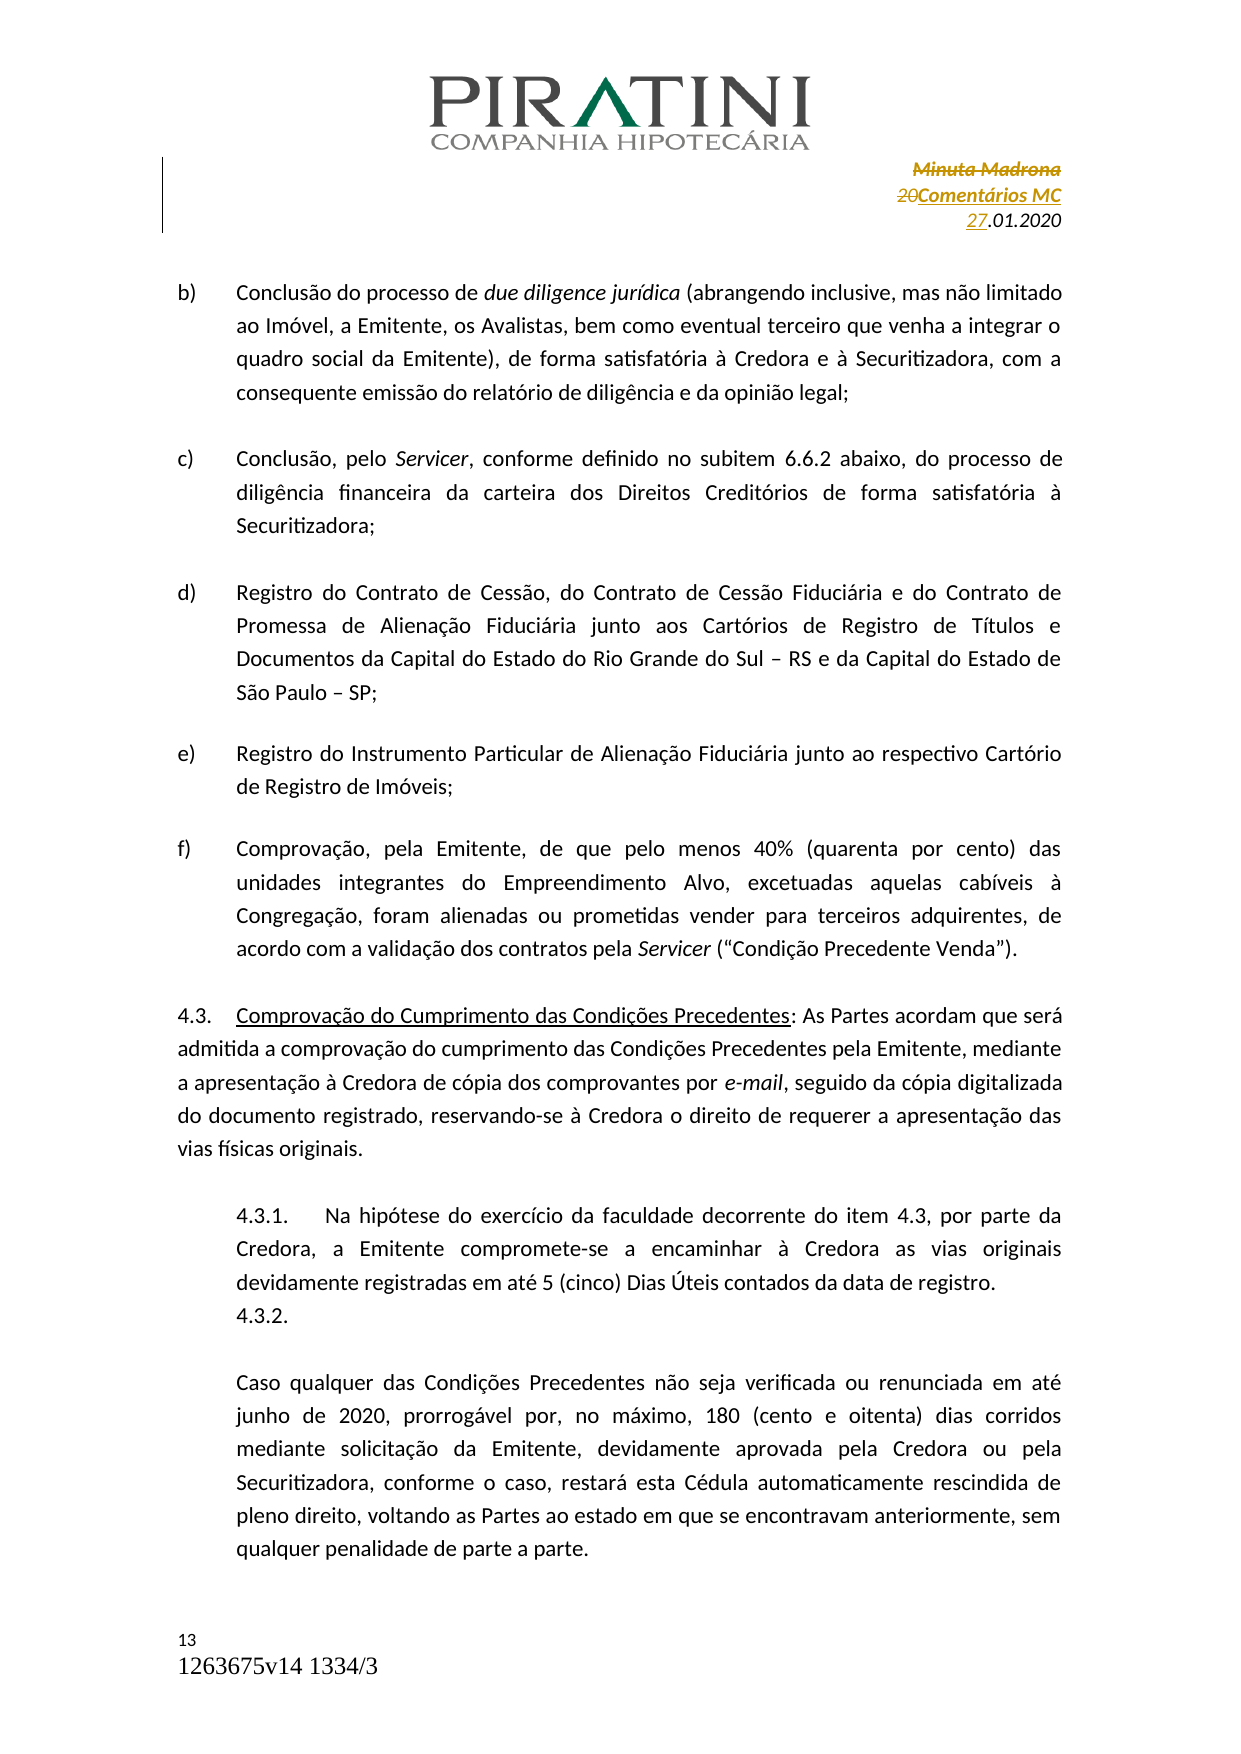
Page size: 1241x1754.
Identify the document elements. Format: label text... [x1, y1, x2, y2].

list Comprovação do Cumprimento das Condições Precedentes: As Partes acordam que será admitida a comprovação do cumprimento das Condições Precedentes pela Emitente, mediante a apresentação à Credora de cópia dos comprovantes por e-mail, seguido da cópia digitalizada do documento registrado, reservando-se à Credora o direito de requerer a apresentação das vias físicas originais. [177, 997, 1063, 1163]
list Na hipótese do exercício da faculdade decorrente do item 4.3, por parte da Credora, a Emitente compromete-se a encaminhar à Credora as vias originais devidamente registradas em até 5 (cinco) Dias Úteis contados da data de registro. [236, 1197, 1063, 1297]
list Conclusão do processo de due diligence jurídica (abrangendo inclusive, mas não limitado ao Imóvel, a Emitente, os Avalistas, bem como eventual terceiro que venha a integrar o quadro social da Emitente), de forma satisfatória à Credora e à Securitizadora, com a consequente emissão do relatório de diligência e da opinião legal; [177, 273, 1063, 407]
picture [425, 73, 815, 157]
list Conclusão, pelo Servicer, conforme definido no subitem 6.6.2 abaixo, do processo de diligência financeira da carteira dos Direitos Creditórios de forma satisfatória à Securitizadora; [177, 440, 1063, 540]
list Comprovação, pela Emitente, de que pelo menos 40% (quarenta por cento) das unidades integrantes do Empreendimento Alvo, excetuadas aquelas cabíveis à Congregação, foram alienadas ou prometidas vender para terceiros adquirentes, de acordo com a validação dos contratos pela Servicer (“Condição Precedente Venda”). [177, 830, 1063, 963]
list Caso qualquer das Condições Precedentes não seja verificada ou renunciada em até junho de 2020, prorrogável por, no máximo, 180 (cento e oitenta) dias corridos mediante solicitação da Emitente, devidamente aprovada pela Credora ou pela Securitizadora, conforme o caso, restará esta Cédula automaticamente rescindida de pleno direito, voltando as Partes ao estado em que se encontravam anteriormente, sem qualquer penalidade de parte a parte. [236, 1363, 1063, 1563]
list Registro do Contrato de Cessão, do Contrato de Cessão Fiduciária e do Contrato de Promessa de Alienação Fiduciária junto aos Cartórios de Registro de Títulos e Documentos da Capital do Estado do Rio Grande do Sul – RS e da Capital do Estado de São Paulo – SP; [177, 573, 1063, 707]
list Registro do Instrumento Particular de Alienação Fiduciária junto ao respectivo Cartório de Registro de Imóveis; [177, 735, 1063, 801]
